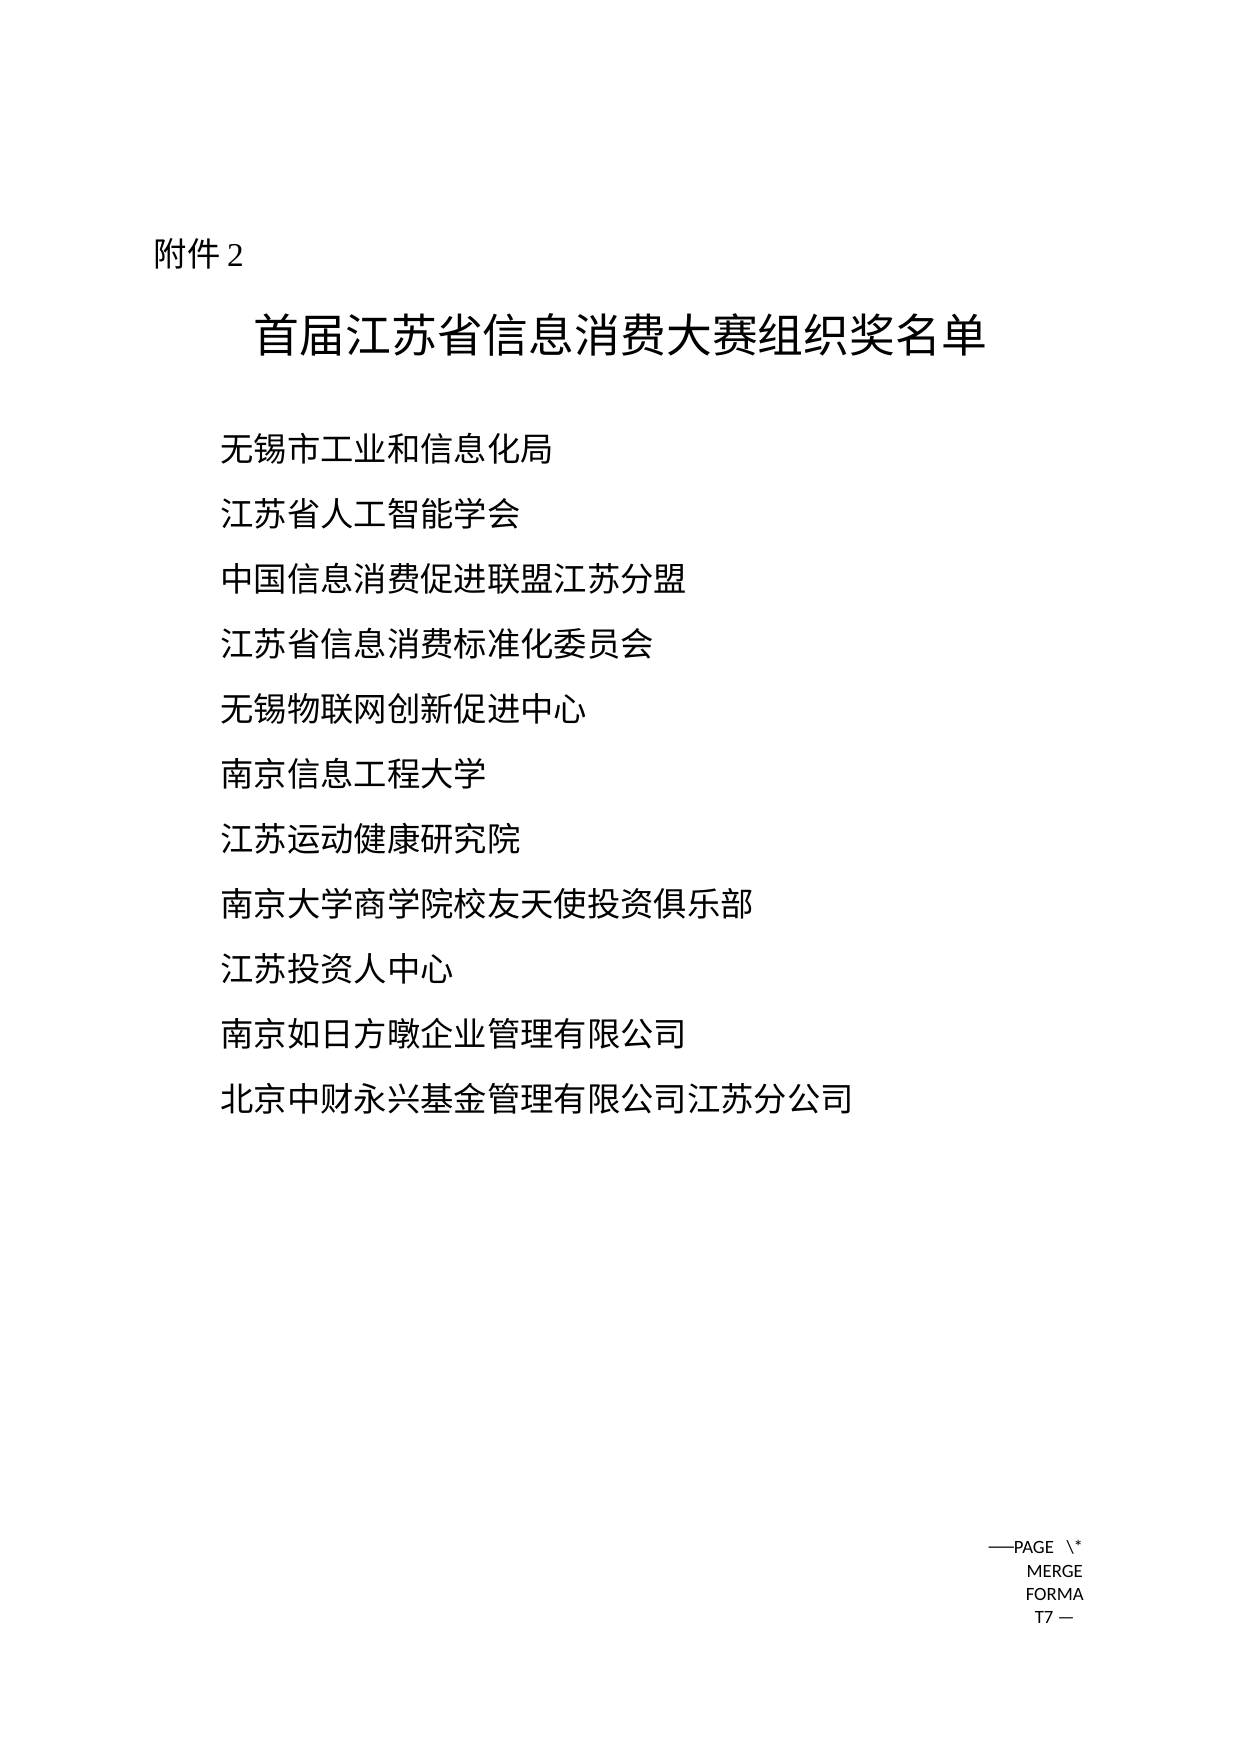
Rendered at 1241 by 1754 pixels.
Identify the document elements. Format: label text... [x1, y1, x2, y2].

text 江苏运动健康研究院 [153, 804, 1087, 869]
text 北京中财永兴基金管理有限公司江苏分公司 [153, 1064, 1087, 1129]
text 无锡市工业和信息化局 [153, 414, 1087, 479]
text 江苏投资人中心 [153, 934, 1087, 999]
text 江苏省信息消费标准化委员会 [153, 609, 1087, 674]
text 南京如日方暾企业管理有限公司 [153, 999, 1087, 1064]
text 南京大学商学院校友天使投资俱乐部 [153, 869, 1087, 934]
text 首届江苏省信息消费大赛组织奖名单 [153, 284, 1087, 382]
text 南京信息工程大学 [153, 739, 1087, 804]
text 无锡物联网创新促进中心 [153, 674, 1087, 739]
text 附件2 [153, 219, 1087, 284]
text 江苏省人工智能学会 [153, 479, 1087, 544]
text 中国信息消费促进联盟江苏分盟 [153, 544, 1087, 609]
